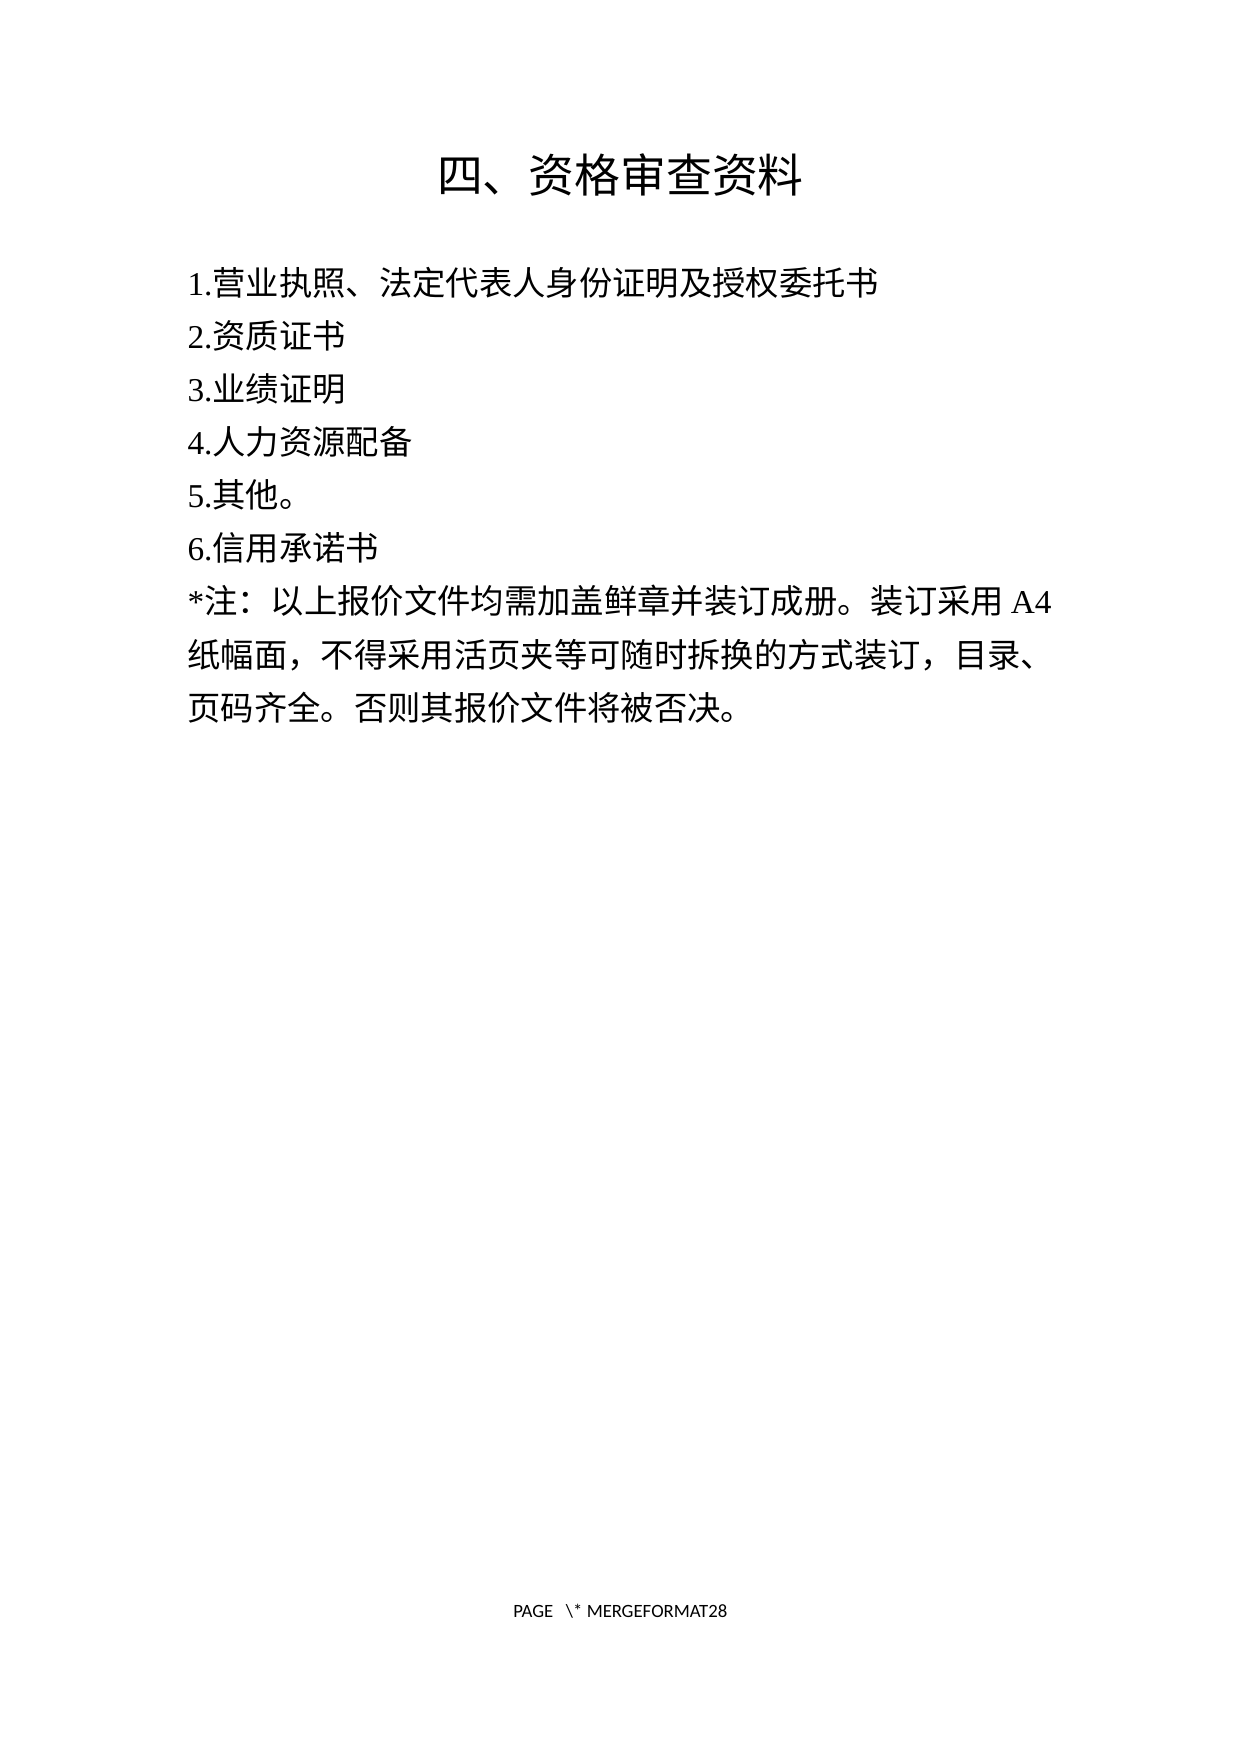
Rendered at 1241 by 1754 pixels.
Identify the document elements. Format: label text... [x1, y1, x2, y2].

text 1.营业执照、法定代表人身份证明及授权委托书 [187, 253, 1053, 306]
text 2.资质证书 [187, 306, 1053, 359]
text 3.业绩证明 [187, 359, 1053, 412]
text *注：以上报价文件均需加盖鲜章并装订成册。装订采用A4纸幅面，不得采用活页夹等可随时拆换的方式装订，目录、页码齐全。否则其报价文件将被否决。 [187, 571, 1053, 731]
text 5.其他。 [187, 465, 1053, 518]
text 6.信用承诺书 [187, 518, 1053, 571]
text 四、资格审查资料 [187, 150, 1053, 203]
text 4.人力资源配备 [187, 412, 1053, 465]
